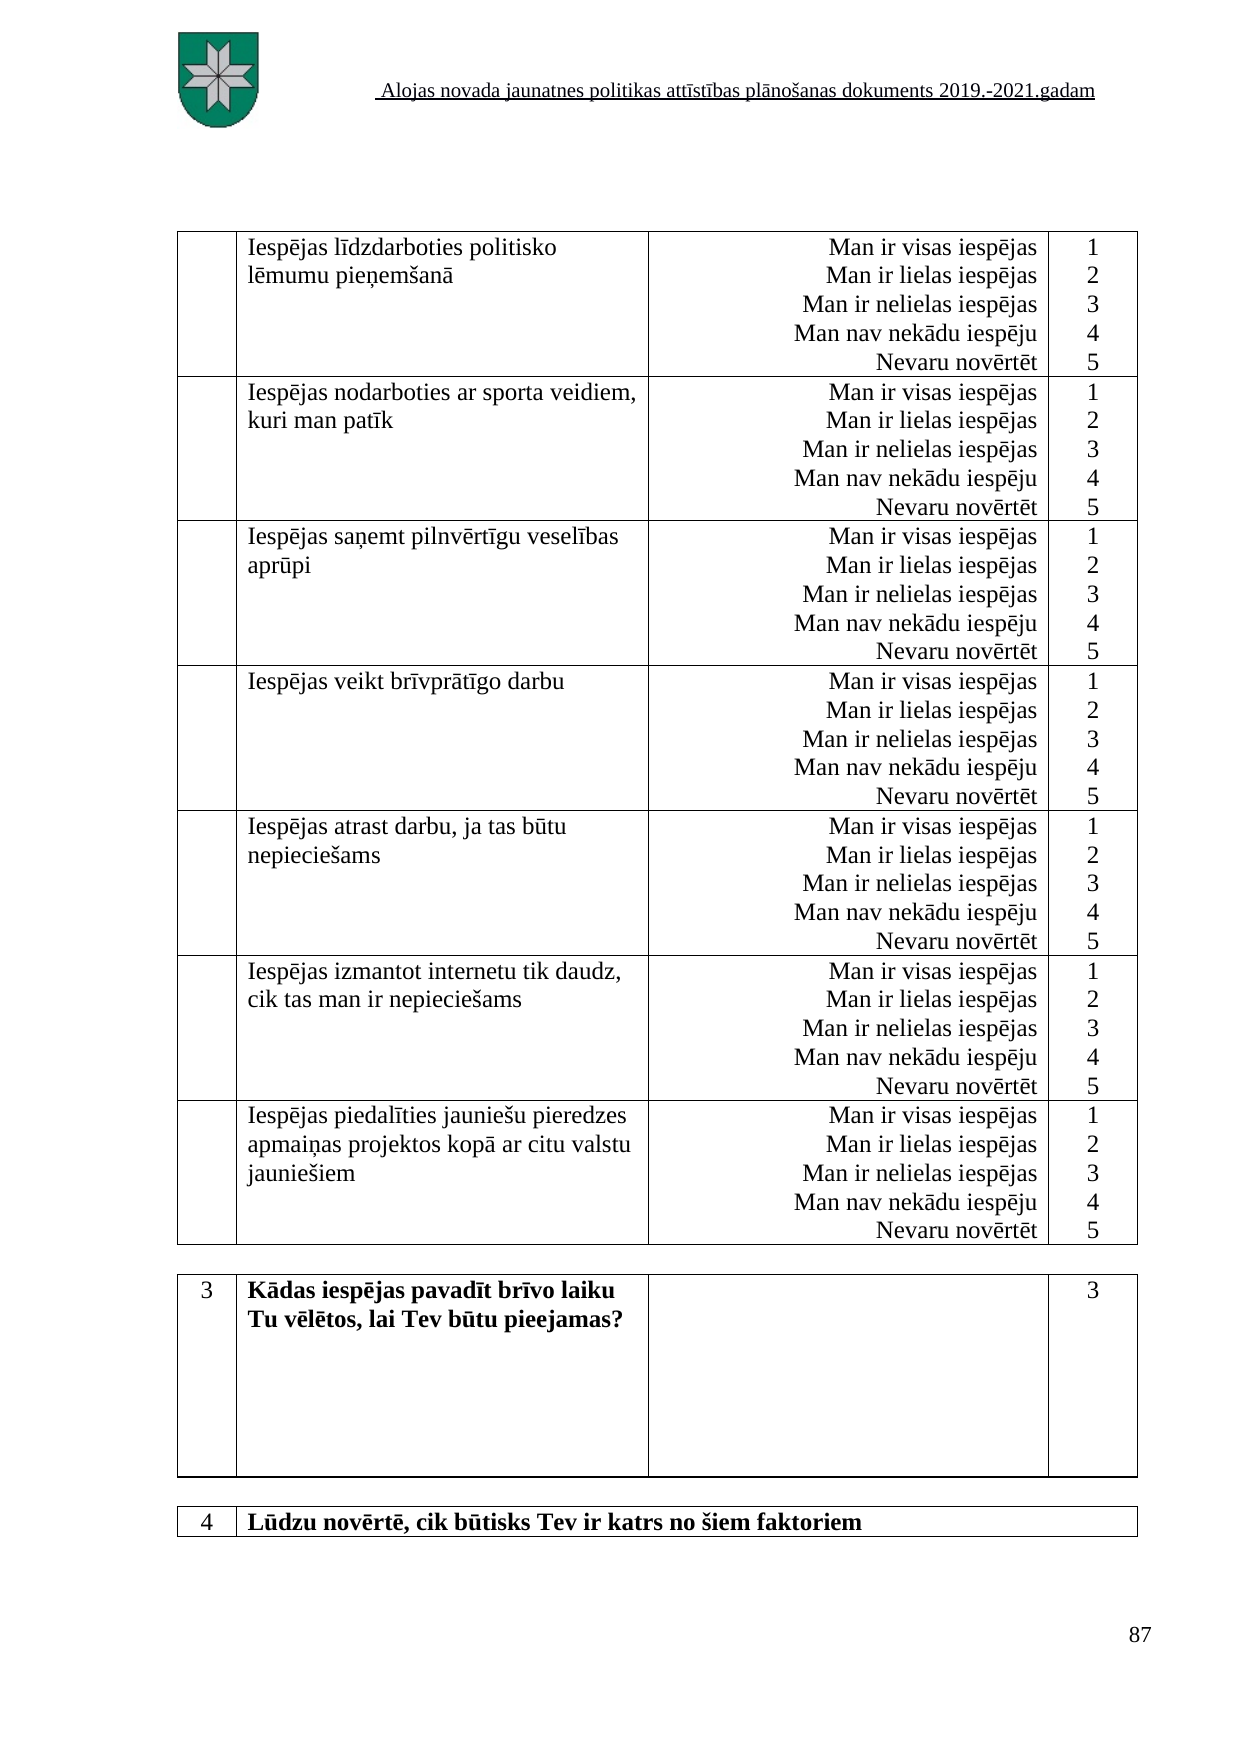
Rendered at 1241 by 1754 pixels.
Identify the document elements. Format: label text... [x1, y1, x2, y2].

table_cell 1 2 3 4 5 [1049, 232, 1137, 376]
table_cell Man ir visas iespējas Man ir lielas iespējas Man ir nelielas iespējas Man nav nekādu iespēju Nevaru novērtēt [649, 377, 1048, 520]
table_cell Iespējas saņemt pilnvērtīgu veselības aprūpi [237, 521, 648, 665]
picture [177, 31, 260, 129]
table_cell 1 2 3 4 5 [1049, 377, 1137, 520]
table_cell Iespējas izmantot internetu tik daudz, cik tas man ir nepieciešams [237, 956, 648, 1099]
table_cell Iespējas atrast darbu, ja tas būtu nepieciešams [237, 811, 648, 955]
table_cell Iespējas līdzdarboties politisko lēmumu pieņemšanā [237, 232, 648, 376]
table_cell Iespējas piedalīties jauniešu pieredzes apmaiņas projektos kopā ar citu valstu jauniešiem [237, 1101, 648, 1244]
table_header 4 [178, 1507, 236, 1536]
table_cell [178, 811, 236, 955]
table_cell [178, 666, 236, 810]
table_header Lūdzu novērtē, cik būtisks Tev ir katrs no šiem faktoriem [237, 1507, 1137, 1536]
table_cell Man ir visas iespējas Man ir lielas iespējas Man ir nelielas iespējas Man nav nekādu iespēju Nevaru novērtēt [649, 956, 1048, 1099]
table_cell Iespējas veikt brīvprātīgo darbu [237, 666, 648, 810]
table_cell [178, 521, 236, 665]
table_cell [178, 232, 236, 376]
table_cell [649, 232, 1048, 376]
table_cell Man ir visas iespējas Man ir lielas iespējas Man ir nelielas iespējas Man nav nekādu iespēju Nevaru novērtēt [649, 521, 1048, 665]
table_cell 1 2 3 4 5 [1049, 956, 1137, 1099]
table_cell 1 2 3 4 5 [1049, 811, 1137, 955]
table_cell 1 2 3 4 5 [1049, 1101, 1137, 1244]
table_header [649, 1275, 1048, 1476]
table_cell [178, 377, 236, 520]
table_cell Iespējas nodarboties ar sporta veidiem, kuri man patīk [237, 377, 648, 520]
table_header 3 [1049, 1275, 1137, 1476]
table_header Kādas iespējas pavadīt brīvo laiku Tu vēlētos, lai Tev būtu pieejamas? [237, 1275, 648, 1476]
table_header 3 [178, 1275, 236, 1476]
table_cell Man ir visas iespējas Man ir lielas iespējas Man ir nelielas iespējas Man nav nekādu iespēju Nevaru novērtēt [649, 666, 1048, 810]
table_cell 1 2 3 4 5 [1049, 666, 1137, 810]
table_cell [178, 1101, 236, 1244]
table_cell 1 2 3 4 5 [1049, 521, 1137, 665]
table_cell Man ir visas iespējas Man ir lielas iespējas Man ir nelielas iespējas Man nav nekādu iespēju Nevaru novērtēt [649, 1101, 1048, 1244]
table_cell [178, 956, 236, 1099]
table_cell Man ir visas iespējas Man ir lielas iespējas Man ir nelielas iespējas Man nav nekādu iespēju Nevaru novērtēt [649, 811, 1048, 955]
